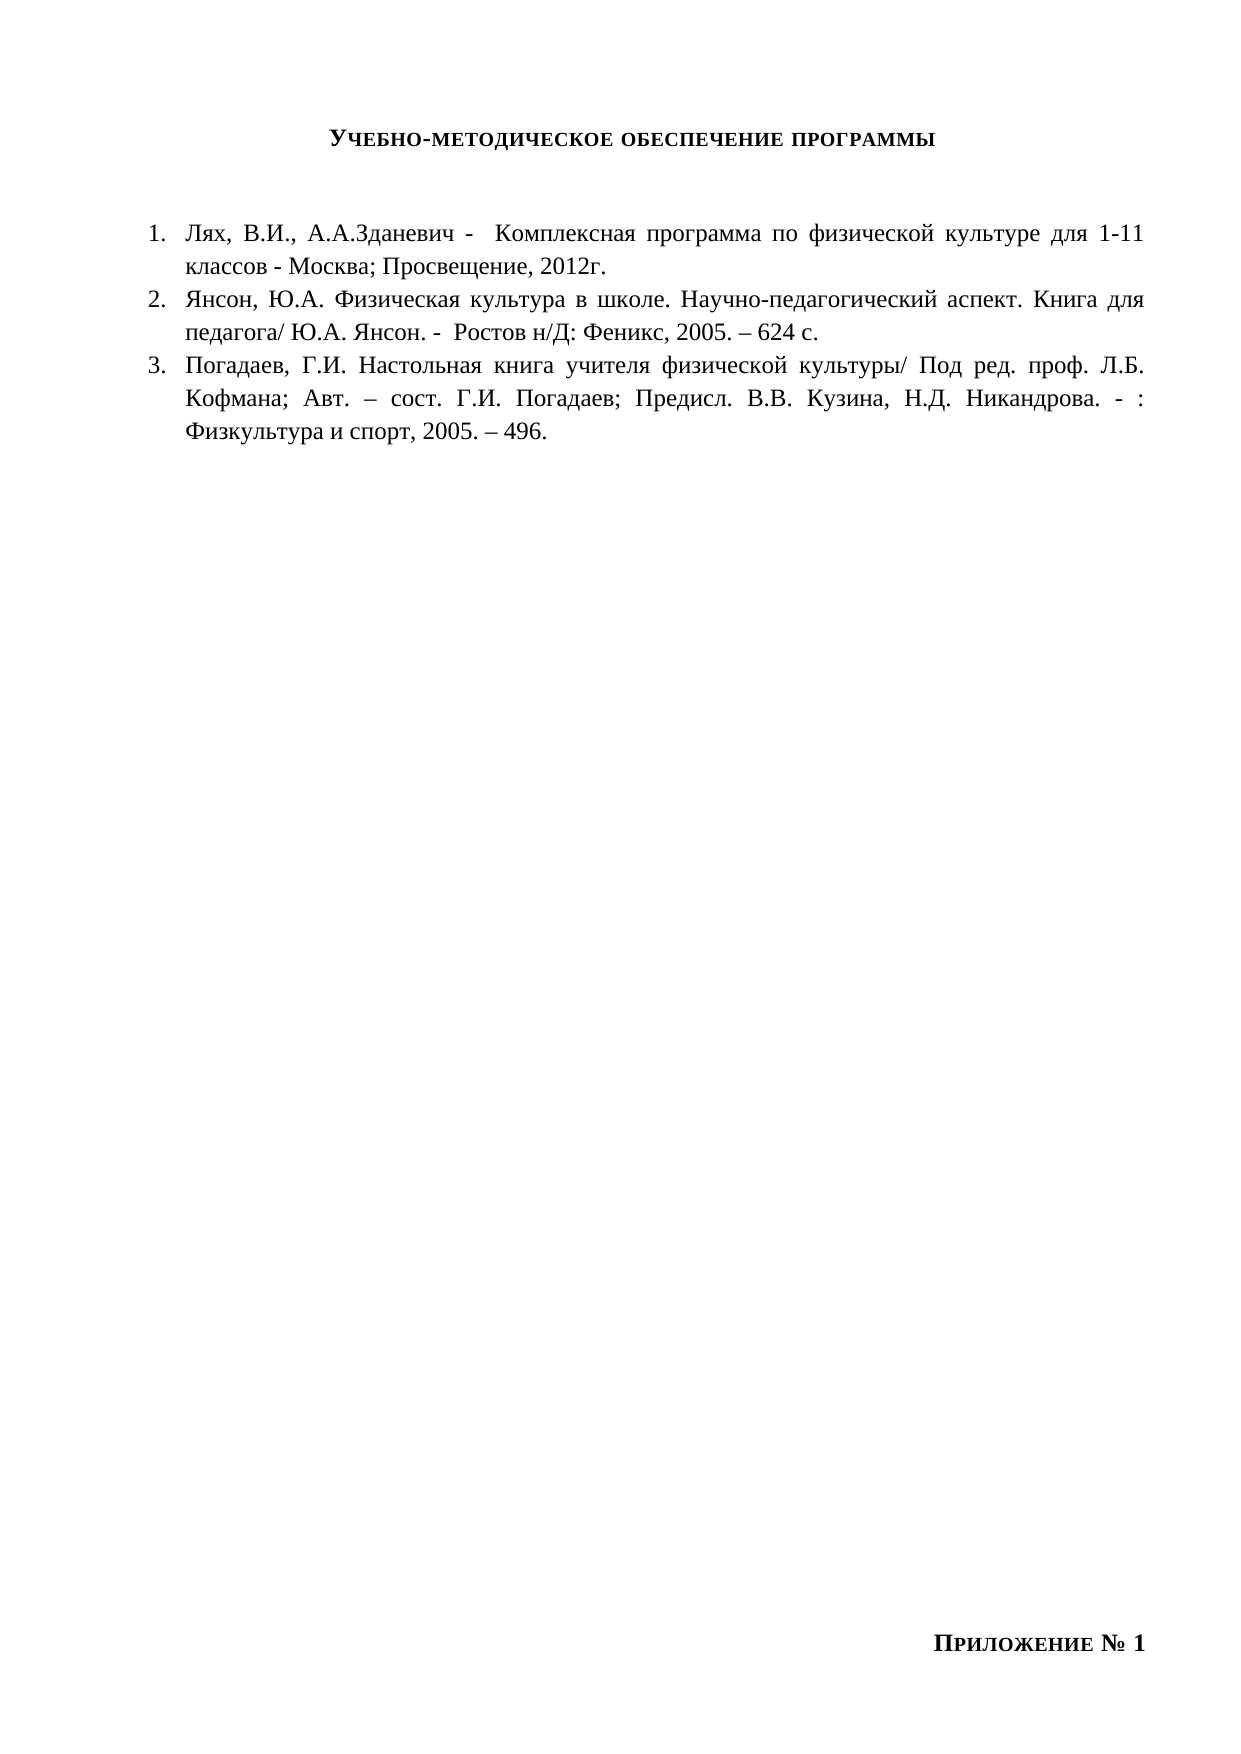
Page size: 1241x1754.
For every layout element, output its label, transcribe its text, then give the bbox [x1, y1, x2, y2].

list Янсон, Ю.А. Физическая культура в школе. Научно-педагогический аспект. Книга для педагога/ Ю.А. Янсон. - Ростов н/Д: Феникс, 2005. – 624 с. [148, 284, 1146, 346]
text Приложение № 1 [118, 1628, 1146, 1657]
list Лях, В.И., А.А.Зданевич - Комплексная программа по физической культуре для 1-11 классов - Москва; Просвещение, 2012г. [148, 218, 1146, 280]
list Погадаев, Г.И. Настольная книга учителя физической культуры/ Под ред. проф. Л.Б. Кофмана; Авт. – сост. Г.И. Погадаев; Предисл. В.В. Кузина, Н.Д. Никандрова. - : Физкультура и спорт, 2005. – 496. [148, 350, 1146, 445]
text Учебно-методическое обеспечение программы [118, 123, 1146, 152]
